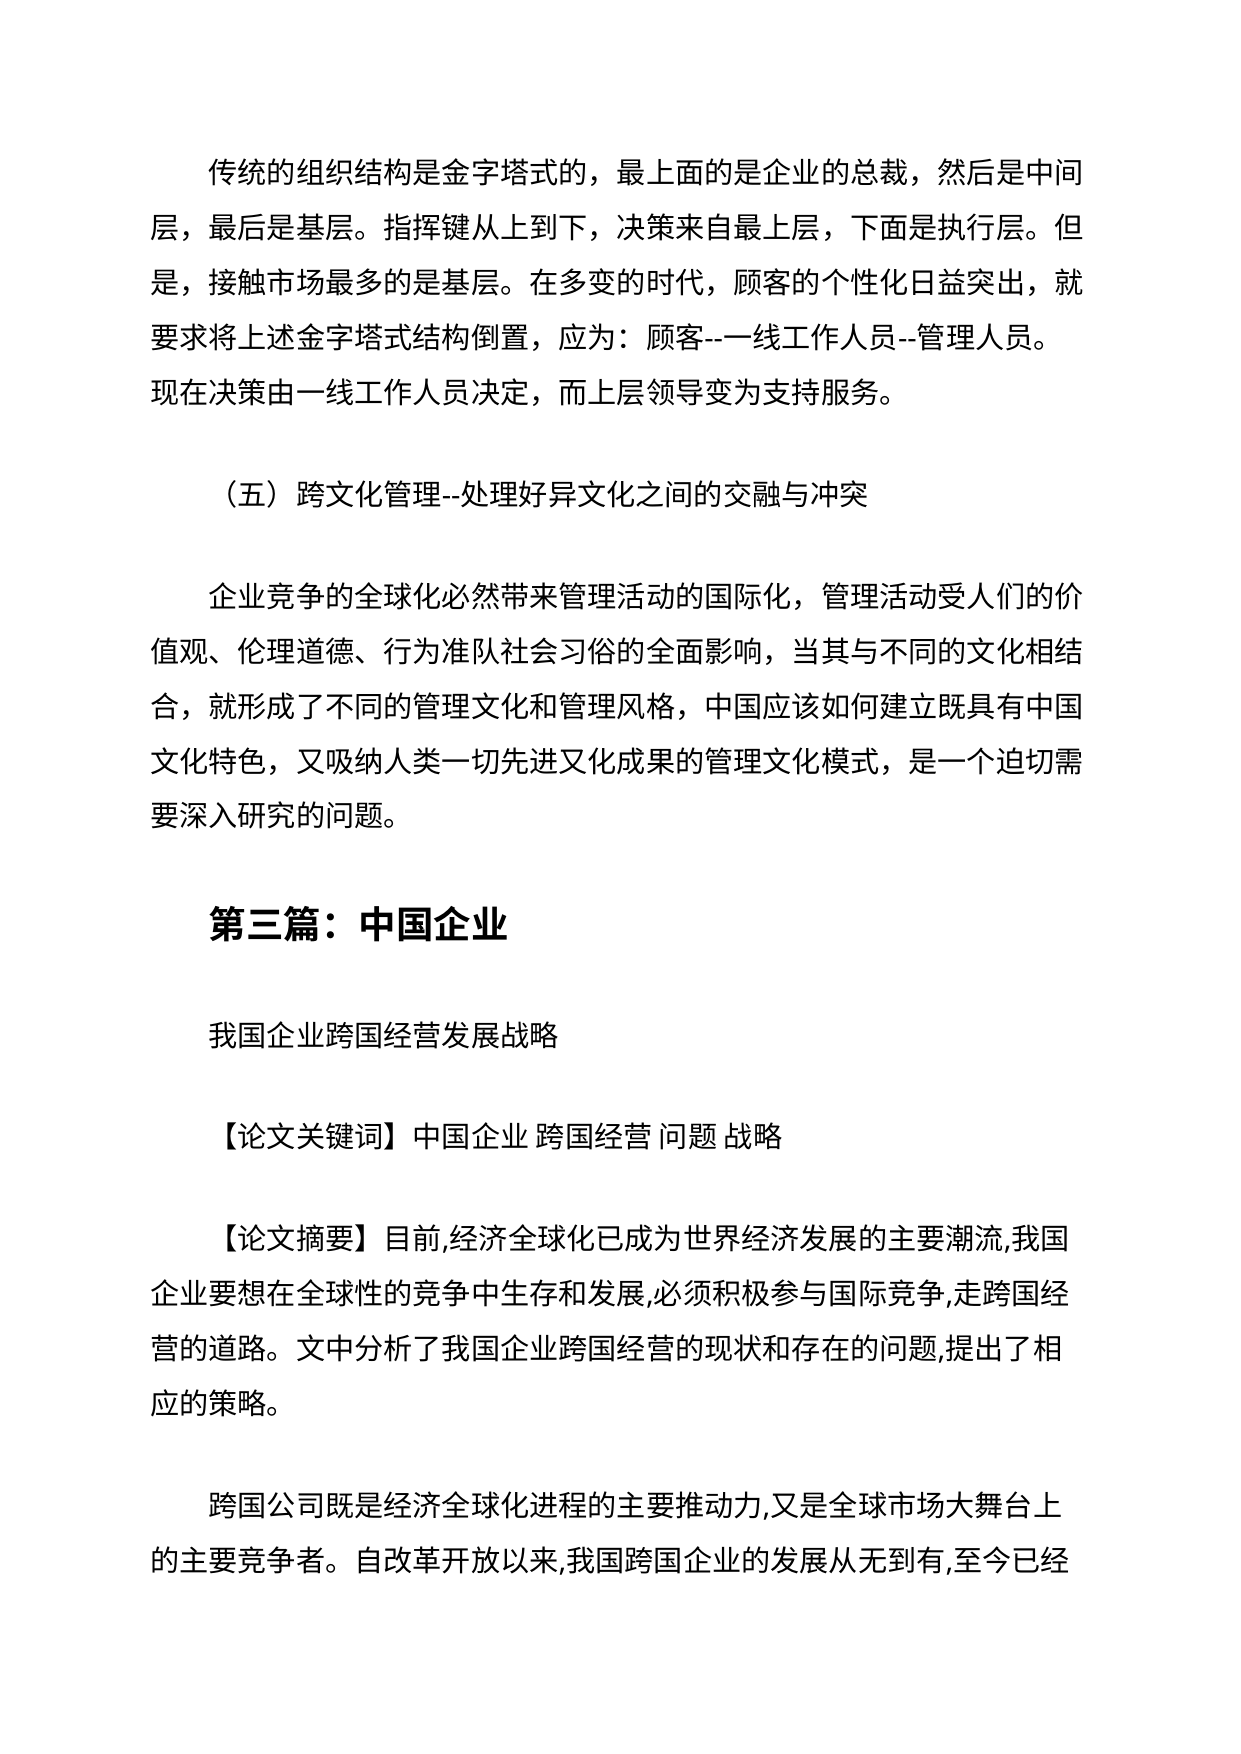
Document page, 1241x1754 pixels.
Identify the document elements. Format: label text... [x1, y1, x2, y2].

text 企业竞争的全球化必然带来管理活动的国际化，管理活动受人们的价值观、伦理道德、行为准队社会习俗的全面影响，当其与不同的文化相结合，就形成了不同的管理文化和管理风格，中国应该如何建立既具有中国文化特色，又吸纳人类一切先进又化成果的管理文化模式，是一个迫切需要深入研究的问题。 [150, 573, 1090, 835]
text 第三篇：中国企业 [150, 895, 1090, 949]
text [150, 1482, 1090, 1580]
text 【论文关键词】中国企业 跨国经营 问题 战略 [150, 1114, 1090, 1156]
text 我国企业跨国经营发展战略 [150, 1012, 1090, 1054]
text （五）跨文化管理--处理好异文化之间的交融与冲突 [150, 471, 1090, 514]
text 【论文摘要】目前,经济全球化已成为世界经济发展的主要潮流,我国企业要想在全球性的竞争中生存和发展,必须积极参与国际竞争,走跨国经营的道路。文中分析了我国企业跨国经营的现状和存在的问题,提出了相应的策略。 [150, 1216, 1090, 1423]
text 传统的组织结构是金字塔式的，最上面的是企业的总裁，然后是中间层，最后是基层。指挥键从上到下，决策来自最上层，下面是执行层。但是，接触市场最多的是基层。在多变的时代，顾客的个性化日益突出，就要求将上述金字塔式结构倒置，应为：顾客--一线工作人员--管理人员。现在决策由一线工作人员决定，而上层领导变为支持服务。 [150, 150, 1090, 412]
